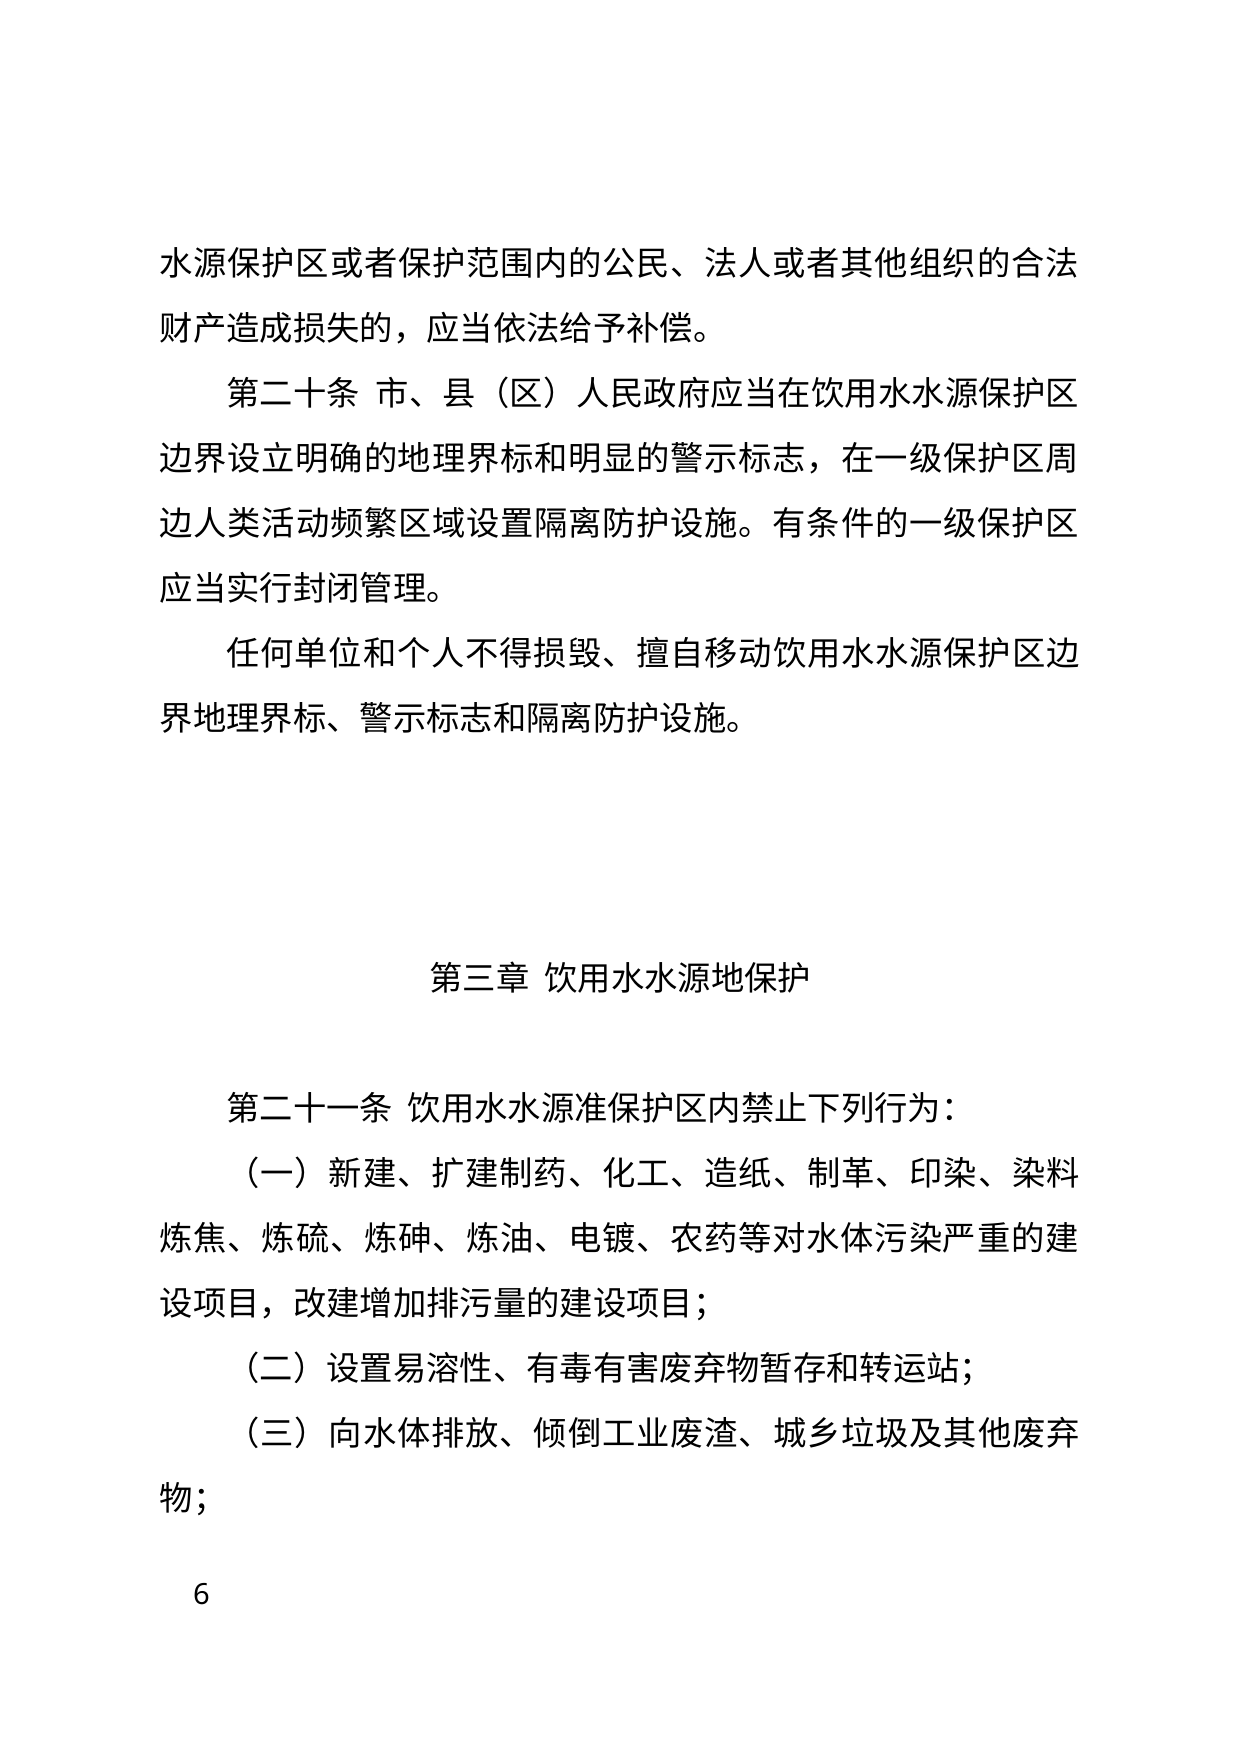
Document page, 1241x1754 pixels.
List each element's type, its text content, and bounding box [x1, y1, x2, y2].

text 第三章 饮用水水源地保护 [159, 943, 1081, 1008]
text （三）向水体排放、倾倒工业废渣、城乡垃圾及其他废弃物； [159, 1398, 1081, 1528]
text 第二十条 市、县（区）人民政府应当在饮用水水源保护区边界设立明确的地理界标和明显的警示标志，在一级保护区周边人类活动频繁区域设置隔离防护设施。有条件的一级保护区应当实行封闭管理。 [159, 358, 1081, 618]
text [159, 228, 1081, 358]
text （一）新建、扩建制药、化工、造纸、制革、印染、染料、炼焦、炼硫、炼砷、炼油、电镀、农药等对水体污染严重的建设项目，改建增加排污量的建设项目； [159, 1138, 1081, 1333]
text （二）设置易溶性、有毒有害废弃物暂存和转运站； [159, 1333, 1081, 1398]
text 任何单位和个人不得损毁、擅自移动饮用水水源保护区边界地理界标、警示标志和隔离防护设施。 [159, 618, 1081, 748]
text 第二十一条 饮用水水源准保护区内禁止下列行为： [159, 1073, 1081, 1138]
